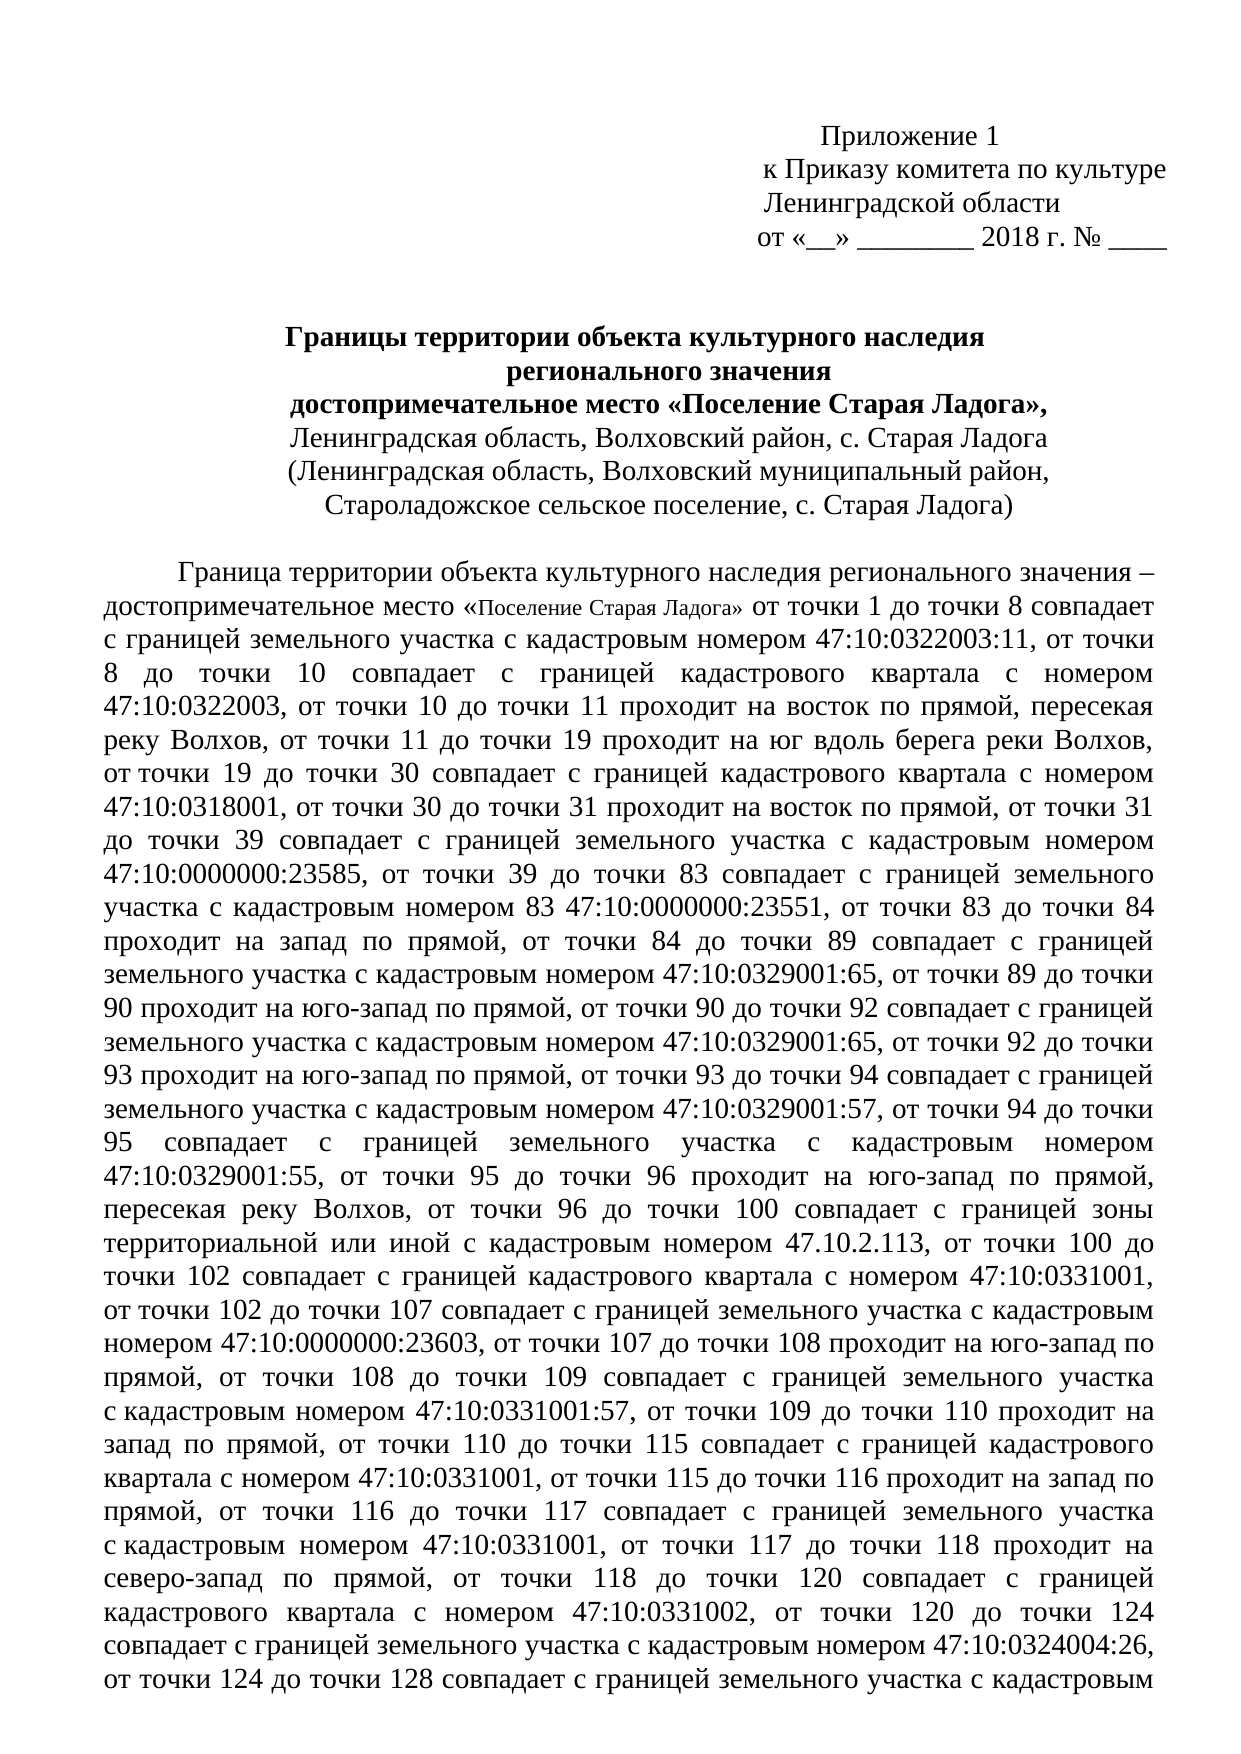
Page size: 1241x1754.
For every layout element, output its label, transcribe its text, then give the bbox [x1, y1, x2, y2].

text к Приказу комитета по культуре [103, 152, 1166, 185]
text Староладожское сельское поселение, с. Старая Ладога) [97, 487, 1181, 521]
text Границы территории объекта культурного наследия [103, 319, 1166, 353]
text Ленинградская область, Волховский район, с. Старая Ладога [97, 420, 1181, 453]
text регионального значения [97, 353, 1181, 386]
text достопримечательное место «Поселение Старая Ладога», [97, 386, 1181, 420]
text Приложение 1 [103, 118, 1166, 152]
text от «__» ________ 2018 г. № ____ [103, 219, 1166, 252]
text Ленинградской области [103, 185, 1166, 219]
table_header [92, 554, 1166, 1694]
text (Ленинградская область, Волховский муниципальный район, [97, 453, 1181, 487]
